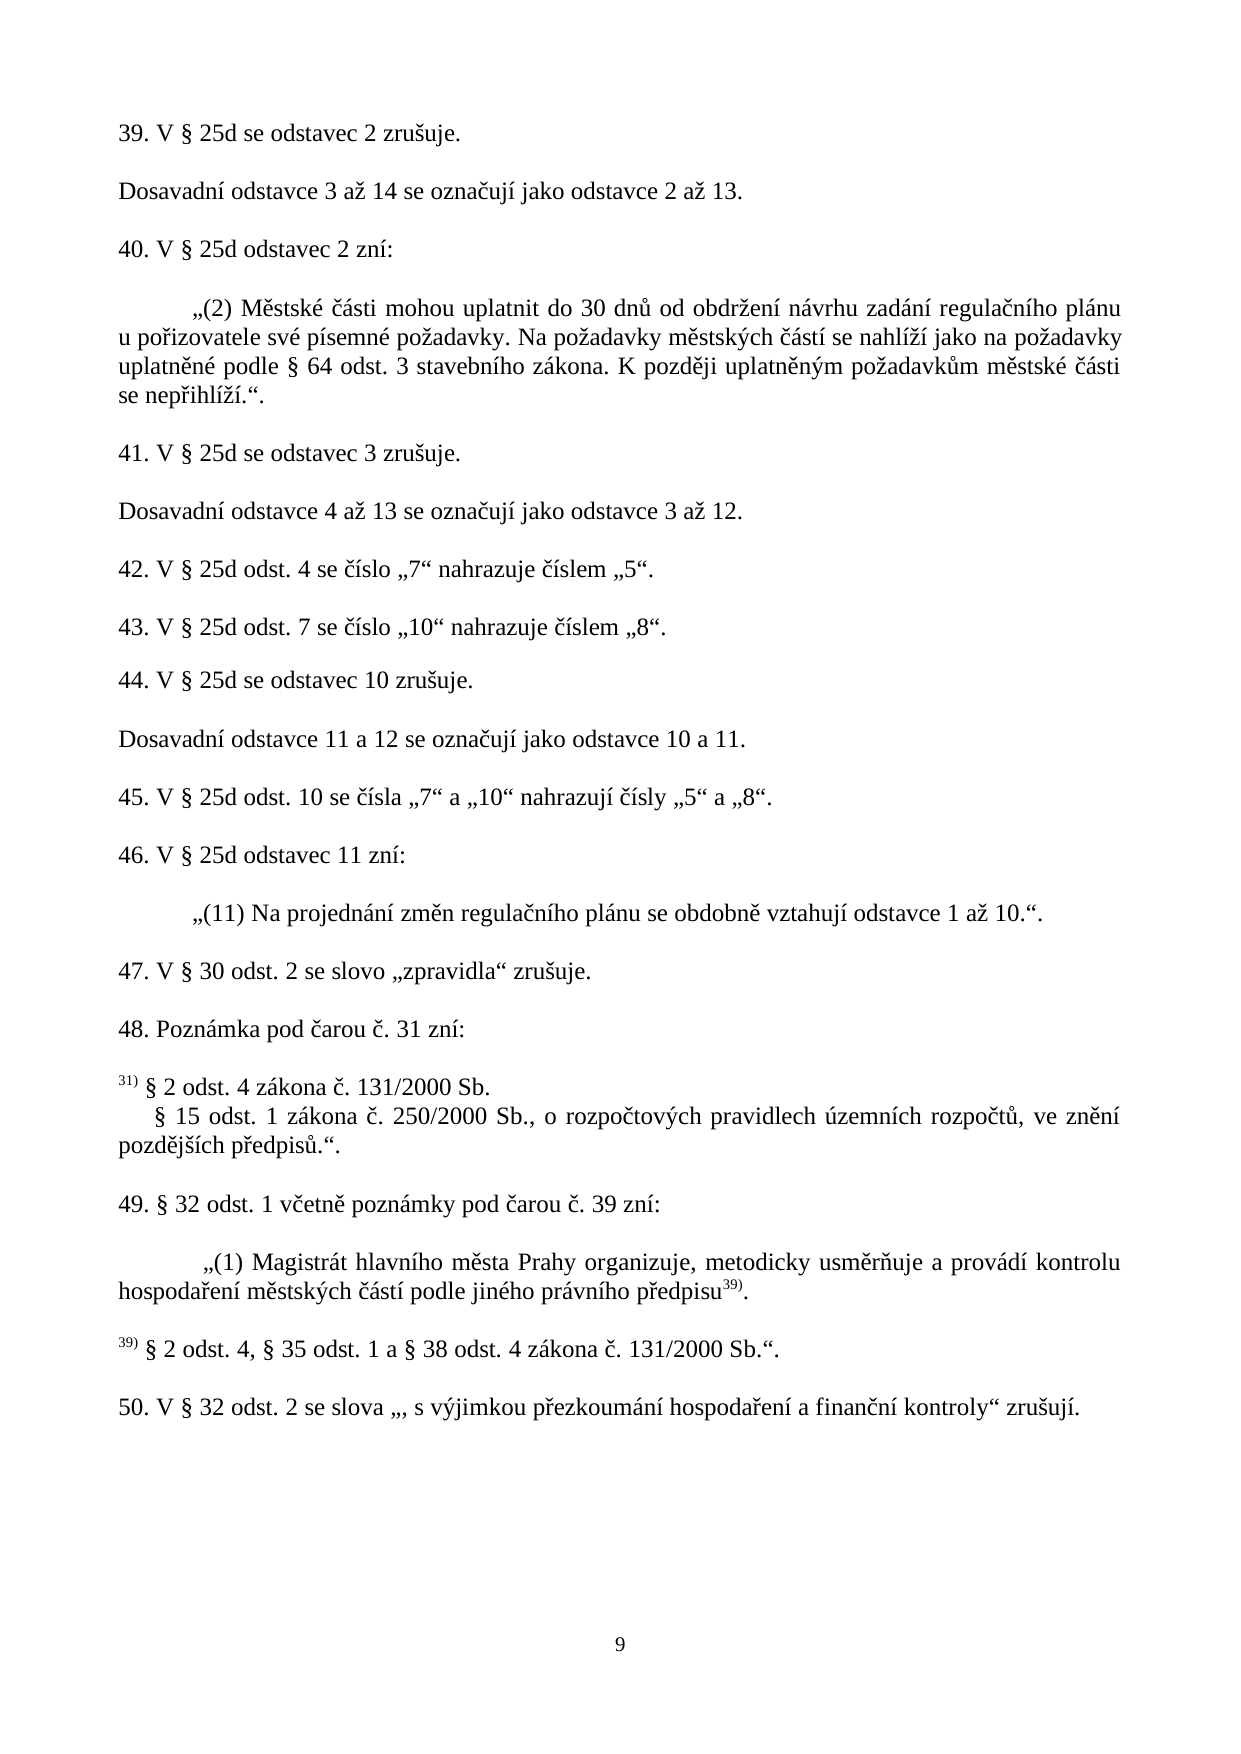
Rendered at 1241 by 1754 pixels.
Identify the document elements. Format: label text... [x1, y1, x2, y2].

text 39) § 2 odst. 4, § 35 odst. 1 a § 38 odst. 4 zákona č. 131/2000 Sb.“. [118, 1334, 1122, 1363]
text 45. V § 25d odst. 10 se čísla „7“ a „10“ nahrazují čísly „5“ a „8“. [118, 782, 1122, 811]
text „(11) Na projednání změn regulačního plánu se obdobně vztahují odstavce 1 až 10.“. [118, 898, 1122, 927]
text § 15 odst. 1 zákona č. 250/2000 Sb., o rozpočtových pravidlech územních rozpočtů, ve znění pozdějších předpisů.“. [118, 1101, 1122, 1159]
text 42. V § 25d odst. 4 se číslo „7“ nahrazuje číslem „5“. [118, 554, 1122, 583]
text 50. V § 32 odst. 2 se slova „, s výjimkou přezkoumání hospodaření a finanční kontroly“ zrušují. [118, 1392, 1122, 1421]
text „(1) Magistrát hlavního města Prahy organizuje, metodicky usměrňuje a provádí kontrolu hospodaření městských částí podle jiného právního předpisu39). [118, 1247, 1122, 1305]
text 43. V § 25d odst. 7 se číslo „10“ nahrazuje číslem „8“. [118, 612, 1122, 641]
text Dosavadní odstavce 11 a 12 se označují jako odstavce 10 a 11. [118, 723, 1122, 752]
text Dosavadní odstavce 4 až 13 se označují jako odstavce 3 až 12. [118, 496, 1122, 525]
text Dosavadní odstavce 3 až 14 se označují jako odstavce 2 až 13. [118, 176, 1122, 205]
text 49. § 32 odst. 1 včetně poznámky pod čarou č. 39 zní: [118, 1188, 1122, 1217]
text 41. V § 25d se odstavec 3 zrušuje. [118, 438, 1122, 467]
text 47. V § 30 odst. 2 se slovo „zpravidla“ zrušuje. [118, 956, 1122, 985]
text 44. V § 25d se odstavec 10 zrušuje. [118, 665, 1122, 694]
text 46. V § 25d odstavec 11 zní: [118, 840, 1122, 869]
text 39. V § 25d se odstavec 2 zrušuje. [118, 118, 1122, 147]
text „(2) Městské části mohou uplatnit do 30 dnů od obdržení návrhu zadání regulačního plánu u pořizovatele své písemné požadavky. Na požadavky městských částí se nahlíží jako na požadavky uplatněné podle § 64 odst. 3 stavebního zákona. K později uplatněným požadavkům městské části se nepřihlíží.“. [118, 292, 1122, 409]
text 48. Poznámka pod čarou č. 31 zní: [118, 1014, 1122, 1043]
text 31) § 2 odst. 4 zákona č. 131/2000 Sb. [118, 1072, 1122, 1101]
text 40. V § 25d odstavec 2 zní: [118, 234, 1122, 263]
